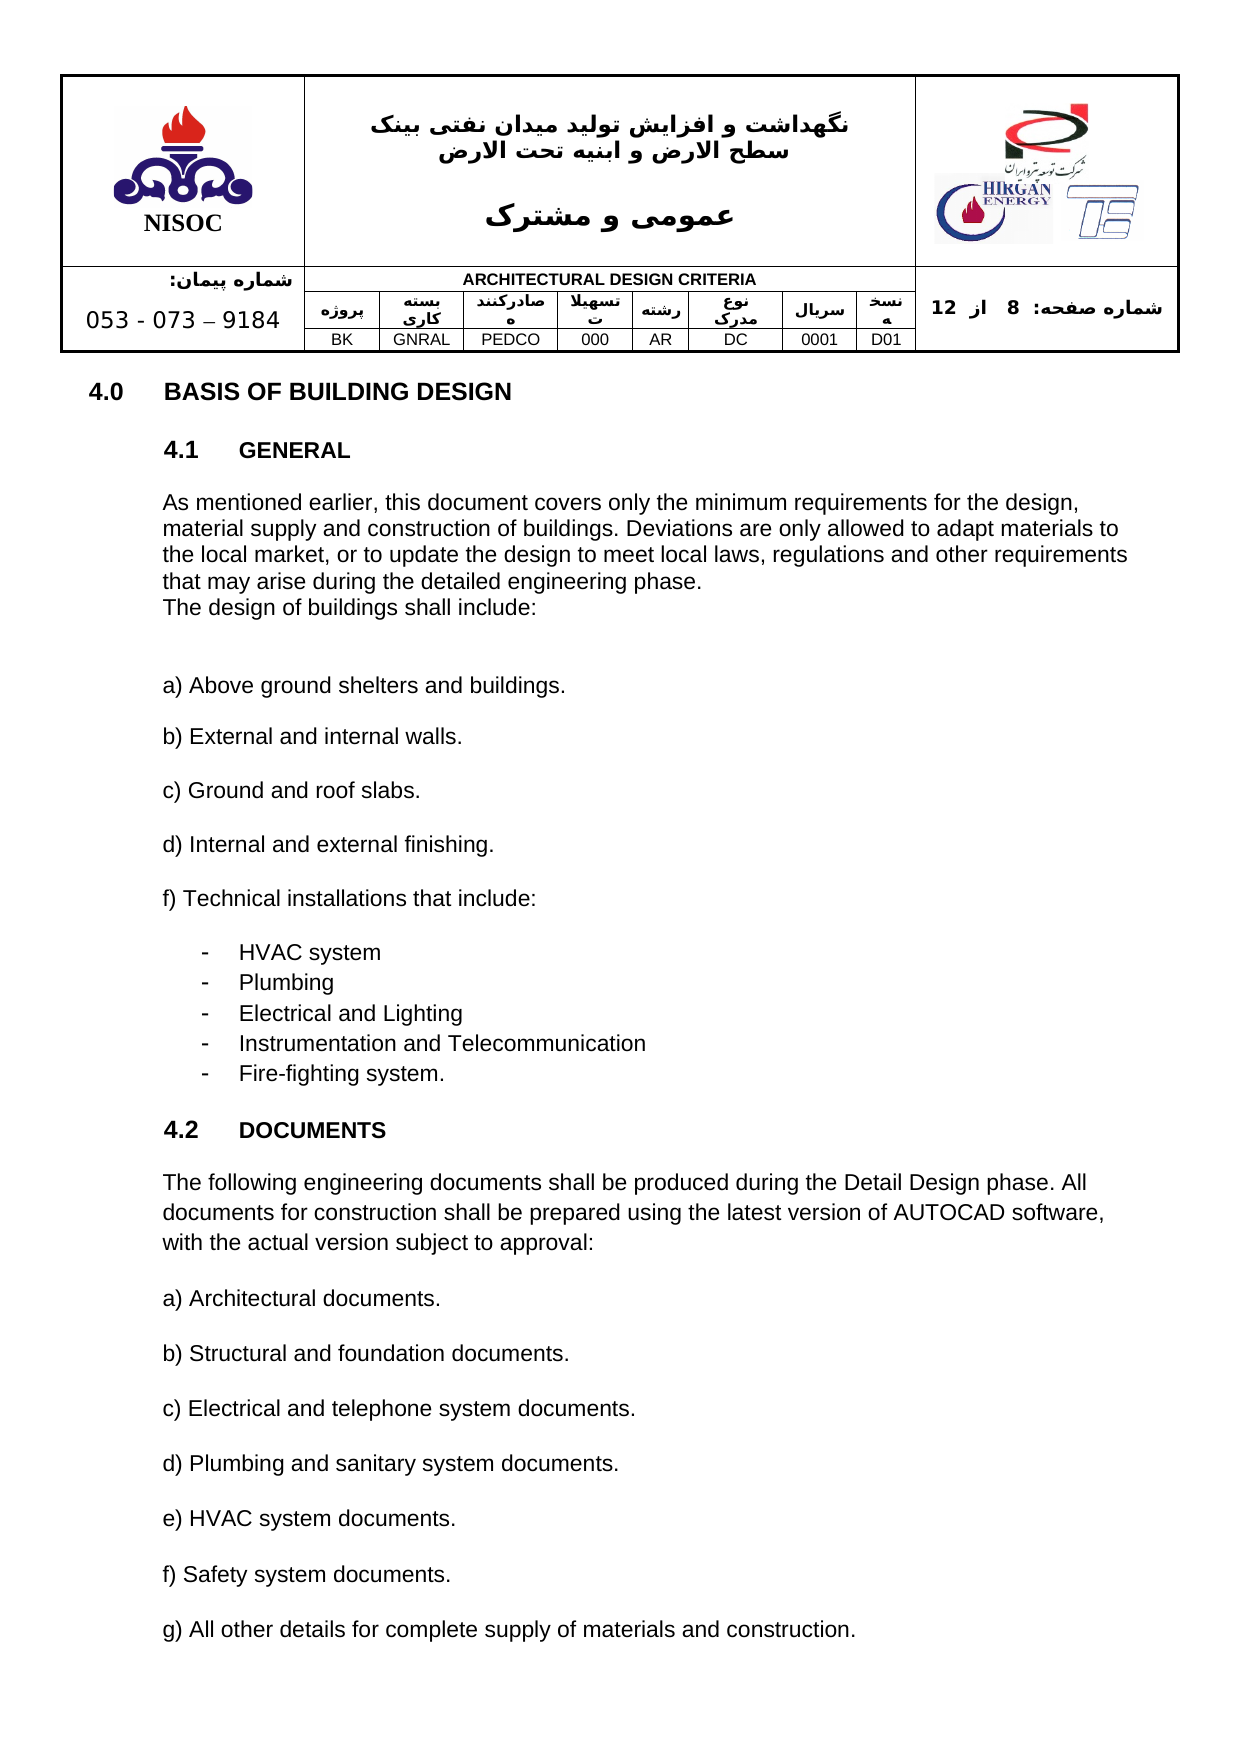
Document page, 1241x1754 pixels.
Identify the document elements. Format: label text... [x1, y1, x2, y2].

text c) Electrical and telephone system documents. [162, 1395, 1152, 1421]
text The following engineering documents shall be produced during the Detail Design phase. All documents for construction shall be prepared using the latest version of AUTOCAD software, with the actual version subject to approval: [162, 1169, 1152, 1256]
text e) HVAC system documents. [162, 1505, 1152, 1532]
subtitle basis of building design [89, 377, 1152, 406]
text d) Plumbing and sanitary system documents. [162, 1450, 1152, 1476]
list Fire-fighting system. [201, 1060, 1152, 1086]
text The design of buildings shall include: [162, 594, 1152, 621]
text a) Above ground shelters and buildings. [162, 672, 1152, 698]
text As mentioned earlier, this document covers only the minimum requirements for the design, material supply and construction of buildings. Deviations are only allowed to adapt materials to the local market, or to update the design to meet local laws, regulations and other requirements that may arise during the detailed engineering phase. [162, 489, 1152, 594]
text c) Ground and roof slabs. [162, 777, 1152, 803]
list Instrumentation and Telecommunication [201, 1030, 1152, 1056]
text b) Structural and foundation documents. [162, 1340, 1152, 1366]
picture [934, 103, 1089, 244]
text f) Technical installations that include: [162, 885, 1152, 911]
text b) External and internal walls. [162, 723, 1152, 749]
text g) All other details for complete supply of materials and construction. [162, 1616, 1152, 1642]
text f) Safety system documents. [162, 1561, 1152, 1587]
list Plumbing [201, 969, 1152, 996]
list HVAC system [201, 939, 1152, 965]
list Electrical and Lighting [201, 999, 1152, 1026]
text d) Internal and external finishing. [162, 831, 1152, 857]
picture [113, 106, 253, 208]
subtitle documents [164, 1115, 1152, 1144]
text a) Architectural documents. [162, 1284, 1152, 1311]
subtitle general [164, 435, 1152, 464]
